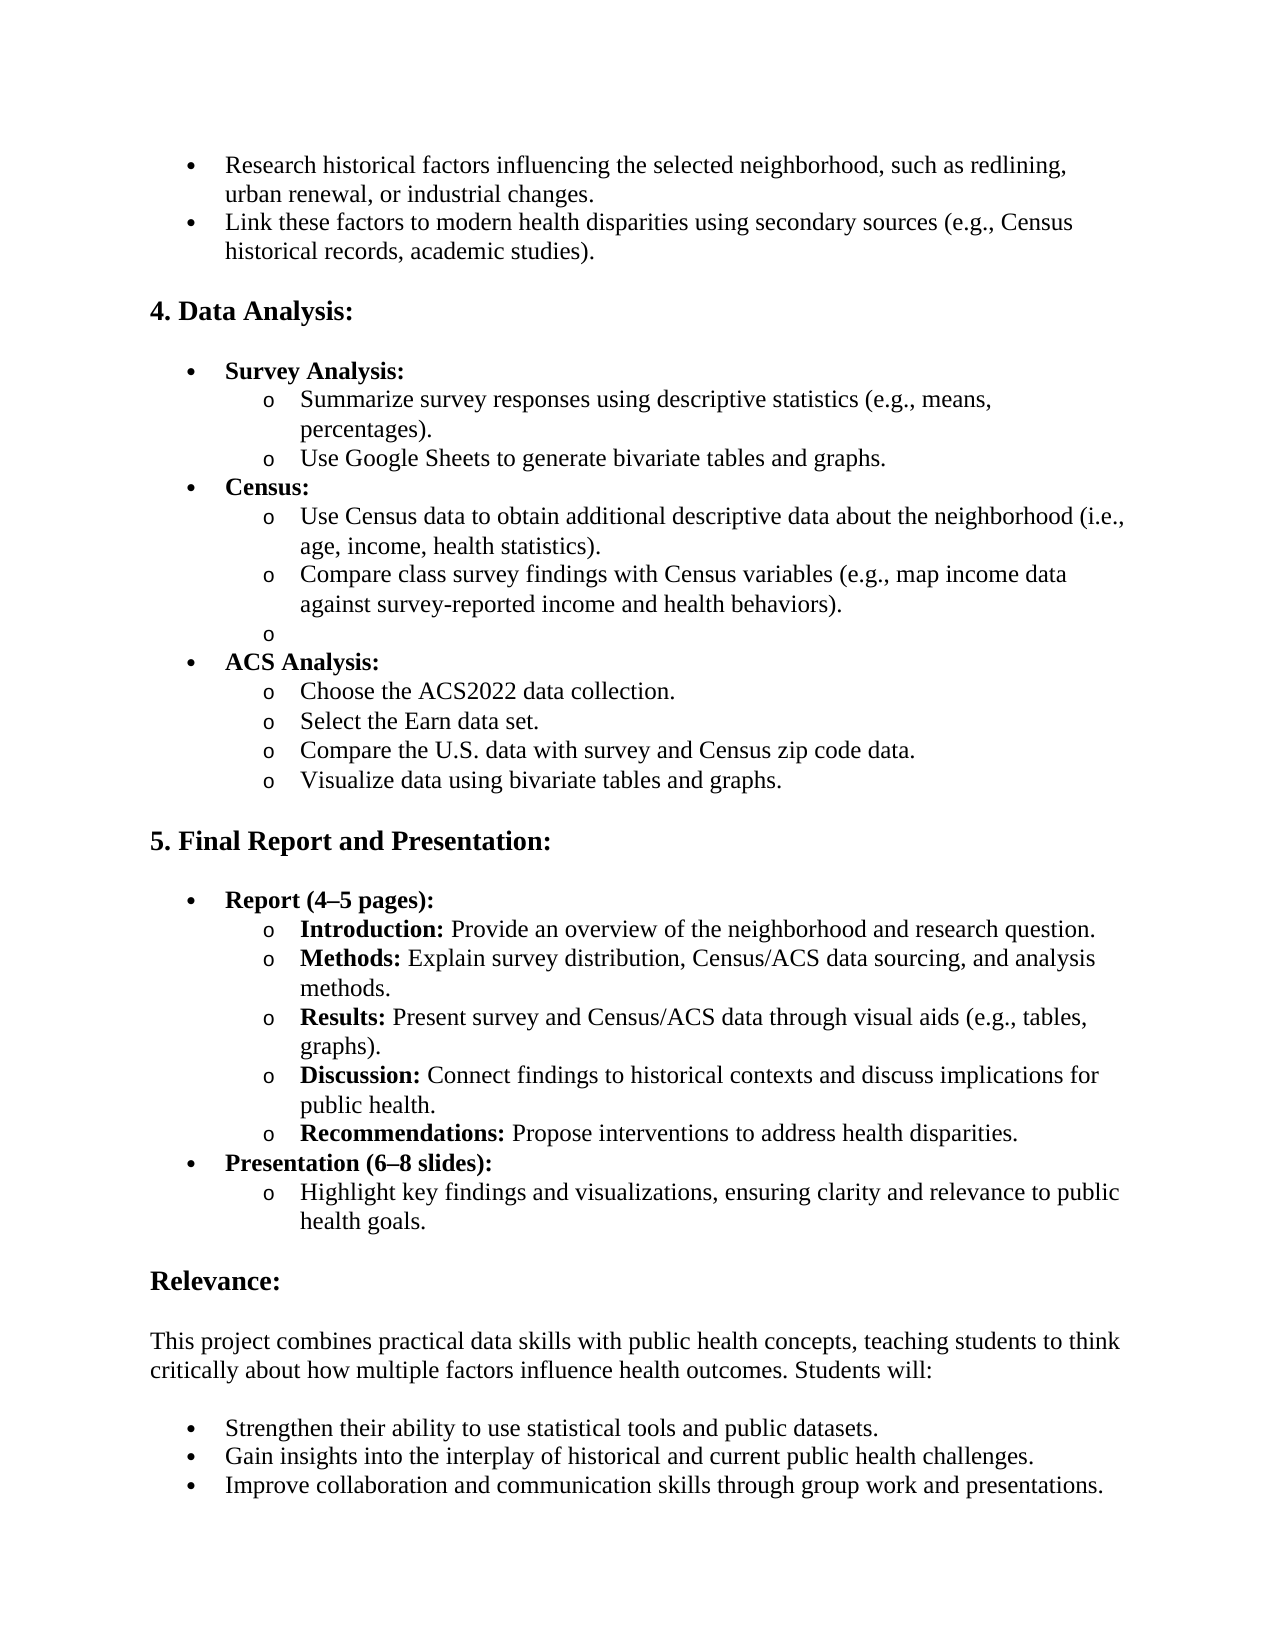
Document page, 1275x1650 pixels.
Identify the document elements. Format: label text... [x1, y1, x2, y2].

list Report (4–5 pages): [187, 885, 1125, 914]
list Survey Analysis: [187, 356, 1125, 384]
list Gain insights into the interplay of historical and current public health challenges. [187, 1441, 1125, 1470]
list Census: [187, 472, 1125, 501]
list Strengthen their ability to use statistical tools and public datasets. [187, 1413, 1125, 1441]
list Highlight key findings and visualizations, ensuring clarity and relevance to public health goals. [262, 1177, 1125, 1235]
text Relevance: [150, 1264, 1125, 1297]
text 4. Data Analysis: [150, 294, 1125, 327]
list Research historical factors influencing the selected neighborhood, such as redlining, urban renewal, or industrial changes​​. [187, 150, 1125, 207]
list Use Census data to obtain additional descriptive data about the neighborhood (i.e., age, income, health statistics). [262, 501, 1125, 559]
list Choose the ACS2022 data collection. [262, 676, 1125, 706]
list Summarize survey responses using descriptive statistics (e.g., means, percentages). [262, 384, 1125, 443]
list Improve collaboration and communication skills through group work and presentations. [187, 1470, 1125, 1499]
list Link these factors to modern health disparities using secondary sources (e.g., Census historical records, academic studies). [187, 207, 1125, 265]
list ACS Analysis: [187, 647, 1125, 676]
text 5. Final Report and Presentation: [150, 824, 1125, 856]
text This project combines practical data skills with public health concepts, teaching students to think critically about how multiple factors influence health outcomes. Students will: [150, 1326, 1125, 1383]
list Discussion: Connect findings to historical contexts and discuss implications for public health. [262, 1060, 1125, 1118]
list Use Google Sheets to generate bivariate tables and graphs. [262, 443, 1125, 472]
list Visualize data using bivariate tables and graphs. [262, 765, 1125, 794]
list Methods: Explain survey distribution, Census/ACS data sourcing, and analysis methods. [262, 943, 1125, 1002]
list Compare class survey findings with Census variables (e.g., map income data against survey-reported income and health behaviors). [262, 559, 1125, 618]
list Recommendations: Propose interventions to address health disparities. [262, 1118, 1125, 1148]
list Compare the U.S. data with survey and Census zip code data. [262, 735, 1125, 765]
list Presentation (6–8 slides): [187, 1148, 1125, 1177]
list Results: Present survey and Census/ACS data through visual aids (e.g., tables, graphs). [262, 1002, 1125, 1060]
list Select the Earn data set. [262, 706, 1125, 735]
list Introduction: Provide an overview of the neighborhood and research question. [262, 914, 1125, 943]
